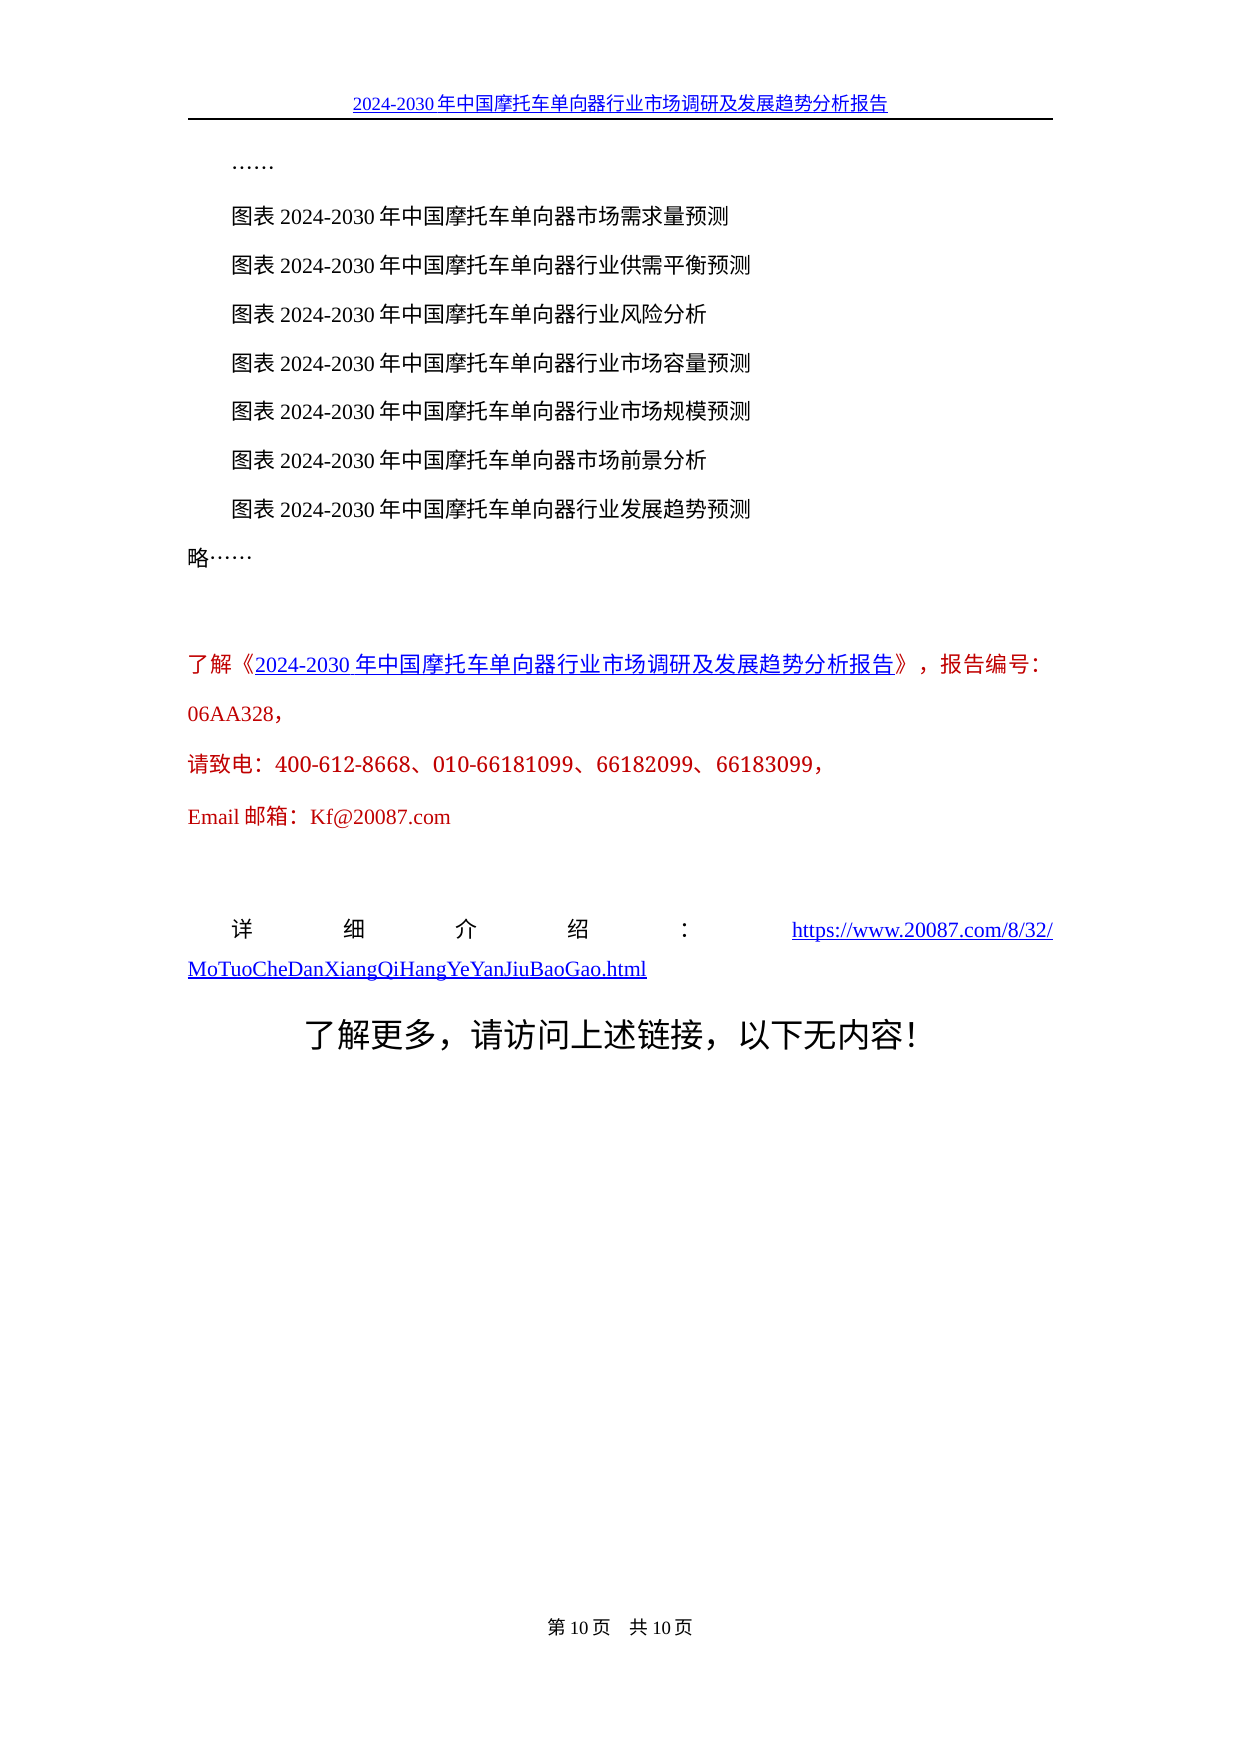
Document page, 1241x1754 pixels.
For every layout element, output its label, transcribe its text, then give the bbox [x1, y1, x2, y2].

title 了解更多，请访问上述链接，以下无内容！ [187, 1000, 1053, 1065]
text 详细介绍：https://www.20087.com/8/32/MoTuoCheDanXiangQiHangYeYanJiuBaoGao.html [187, 911, 1053, 984]
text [187, 150, 1053, 573]
text 了解《2024-2030年中国摩托车单向器行业市场调研及发展趋势分析报告》，报告编号：06AA328， [187, 647, 1053, 728]
text 请致电：400-612-8668、010-66181099、66182099、66183099， [187, 747, 1053, 779]
text Email邮箱：Kf@20087.com [187, 798, 1053, 831]
